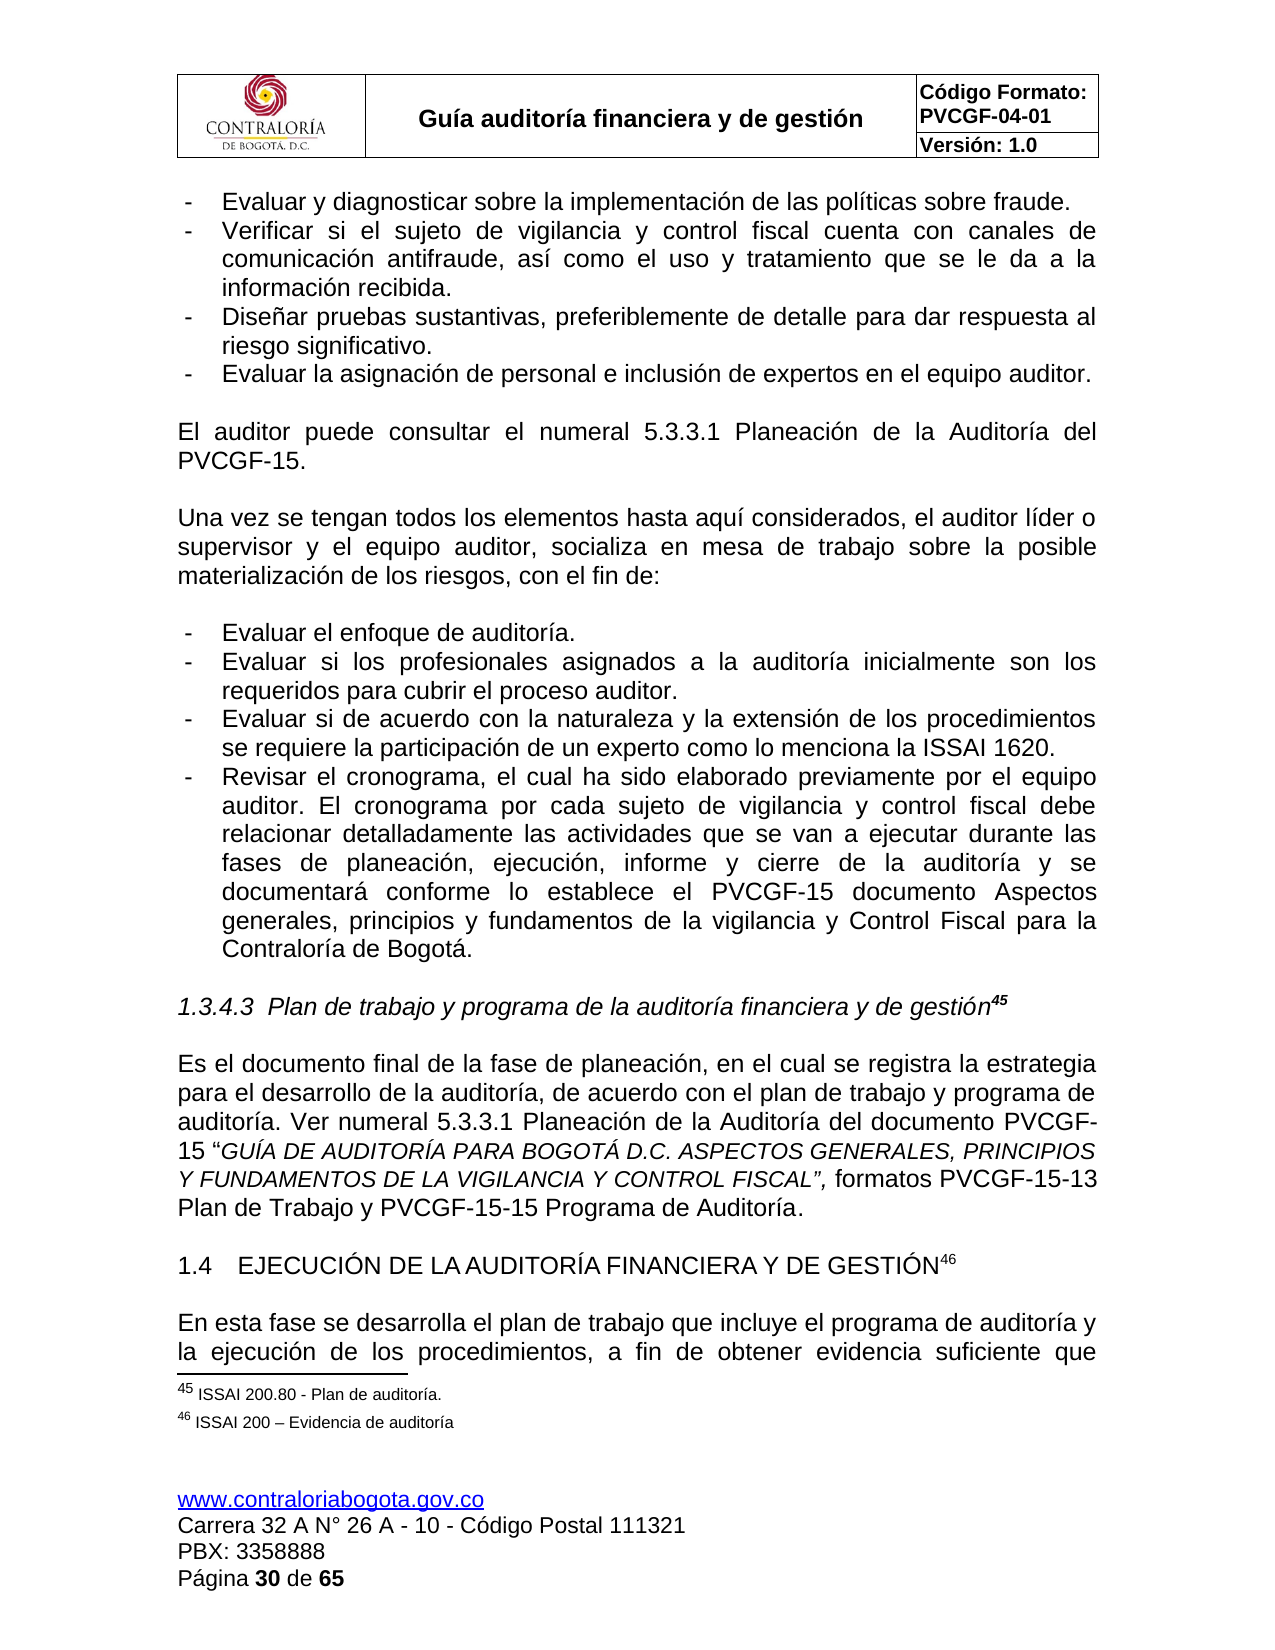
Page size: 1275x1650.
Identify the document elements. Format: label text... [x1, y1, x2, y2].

list Evaluar si de acuerdo con la naturaleza y la extensión de los procedimientos se requiere la participación de un experto como lo menciona la ISSAI 1620. [184, 704, 1098, 762]
subtitle EJECUCIÓN DE LA AUDITORÍA FINANCIERA Y DE GESTIÓN [177, 1251, 1098, 1279]
list Evaluar el enfoque de auditoría. [184, 618, 1098, 647]
list Evaluar si los profesionales asignados a la auditoría inicialmente son los requeridos para cubrir el proceso auditor. [184, 647, 1098, 704]
picture [206, 75, 326, 150]
text El auditor puede consultar el numeral 5.3.3.1 Planeación de la Auditoría del PVCGF-15. [177, 417, 1098, 474]
list Revisar el cronograma, el cual ha sido elaborado previamente por el equipo auditor. El cronograma por cada sujeto de vigilancia y control fiscal debe relacionar detalladamente las actividades que se van a ejecutar durante las fases de planeación, ejecución, informe y cierre de la auditoría y se documentará conforme lo establece el PVCGF-15 documento Aspectos generales, principios y fundamentos de la vigilancia y Control Fiscal para la Contraloría de Bogotá. [184, 762, 1098, 963]
list Evaluar la asignación de personal e inclusión de expertos en el equipo auditor. [184, 359, 1098, 388]
list Evaluar y diagnosticar sobre la implementación de las políticas sobre fraude. [184, 187, 1098, 216]
list Verificar si el sujeto de vigilancia y control fiscal cuenta con canales de comunicación antifraude, así como el uso y tratamiento que se le da a la información recibida. [184, 216, 1098, 302]
text Una vez se tengan todos los elementos hasta aquí considerados, el auditor líder o supervisor y el equipo auditor, socializa en mesa de trabajo sobre la posible materialización de los riesgos, con el fin de: [177, 503, 1098, 589]
subtitle Plan de trabajo y programa de la auditoría financiera y de gestión [177, 992, 1098, 1021]
list Diseñar pruebas sustantivas, preferiblemente de detalle para dar respuesta al riesgo significativo. [184, 302, 1098, 359]
text Es el documento final de la fase de planeación, en el cual se registra la estrategia para el desarrollo de la auditoría, de acuerdo con el plan de trabajo y programa de auditoría. Ver numeral 5.3.3.1 Planeación de la Auditoría del documento PVCGF-15 “GUÍA DE AUDITORÍA PARA BOGOTÁ D.C. ASPECTOS GENERALES, PRINCIPIOS Y FUNDAMENTOS DE LA VIGILANCIA Y CONTROL FISCAL”, formatos PVCGF-15-13 Plan de Trabajo y PVCGF-15-15 Programa de Auditoría. [177, 1049, 1098, 1222]
